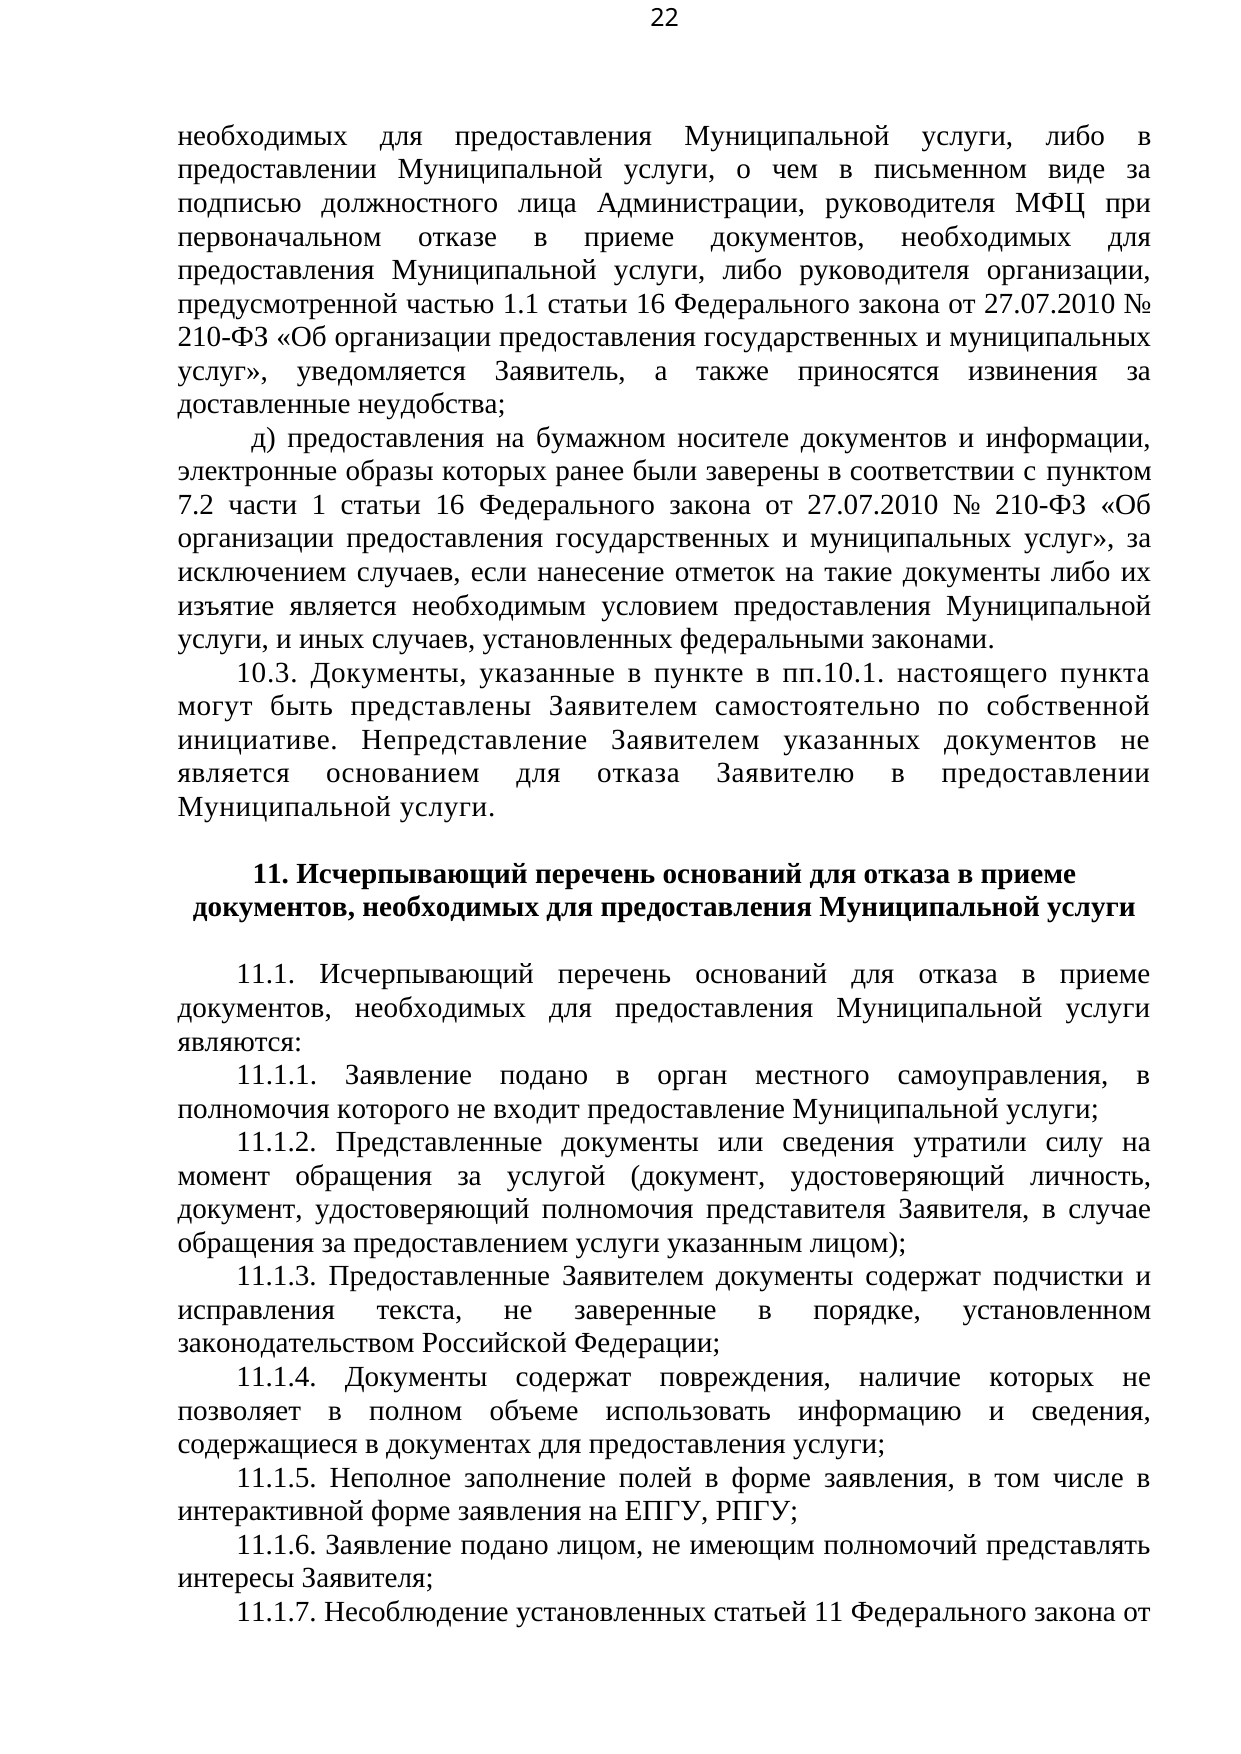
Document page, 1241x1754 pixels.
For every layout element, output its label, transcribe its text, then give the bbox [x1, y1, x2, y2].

text д) предоставления на бумажном носителе документов и информации, электронные образы которых ранее были заверены в соответствии с пунктом 7.2 части 1 статьи 16 Федерального закона от 27.07.2010 № 210-ФЗ «Об организации предоставления государственных и муниципальных услуг», за исключением случаев, если нанесение отметок на такие документы либо их изъятие является необходимым условием предоставления Муниципальной услуги, и иных случаев, установленных федеральными законами. [177, 420, 1152, 655]
text 11. Исчерпывающий перечень оснований для отказа в приеме документов, необходимых для предоставления Муниципальной услуги [177, 856, 1152, 923]
text 11.1.4. Документы содержат повреждения, наличие которых не позволяет в полном объеме использовать информацию и сведения, содержащиеся в документах для предоставления услуги; [177, 1359, 1152, 1460]
text 11.1.5. Неполное заполнение полей в форме заявления, в том числе в интерактивной форме заявления на ЕПГУ, РПГУ; [177, 1460, 1152, 1527]
text 10.3. Документы, указанные в пункте в пп.10.1. настоящего пункта могут быть представлены Заявителем самостоятельно по собственной инициативе. Непредставление Заявителем указанных документов не является основанием для отказа Заявителю в предоставлении Муниципальной услуги. [177, 655, 1152, 822]
text 11.1.2. Представленные документы или сведения утратили силу на момент обращения за услугой (документ, удостоверяющий личность, документ, удостоверяющий полномочия представителя Заявителя, в случае обращения за предоставлением услуги указанным лицом); [177, 1124, 1152, 1258]
text 11.1.6. Заявление подано лицом, не имеющим полномочий представлять интересы Заявителя; [177, 1527, 1152, 1594]
text 11.1.1. Заявление подано в орган местного самоуправления, в полномочия которого не входит предоставление Муниципальной услуги; [177, 1057, 1152, 1124]
text 11.1. Исчерпывающий перечень оснований для отказа в приеме документов, необходимых для предоставления Муниципальной услуги являются: [177, 957, 1152, 1057]
text 11.1.3. Предоставленные Заявителем документы содержат подчистки и исправления текста, не заверенные в порядке, установленном законодательством Российской Федерации; [177, 1258, 1152, 1359]
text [177, 1594, 1152, 1627]
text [177, 118, 1152, 420]
